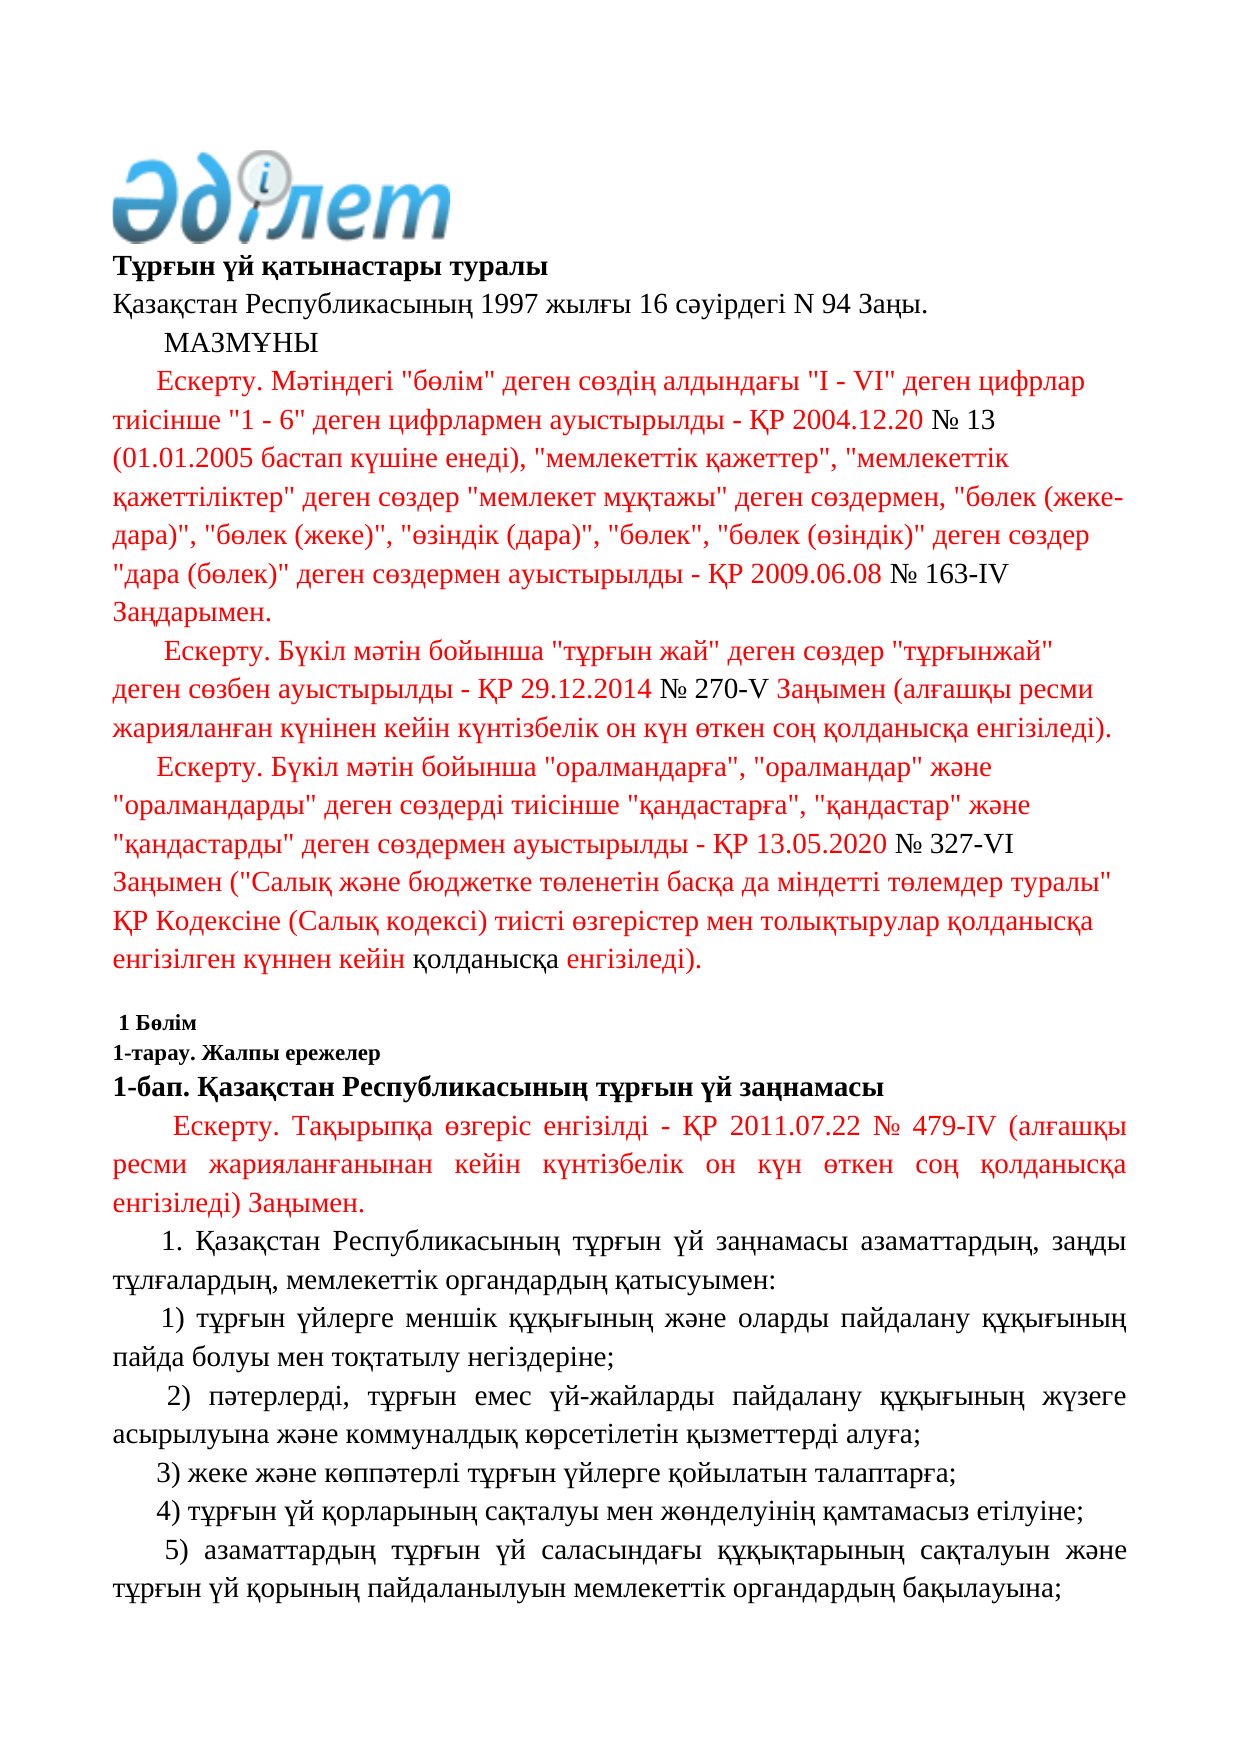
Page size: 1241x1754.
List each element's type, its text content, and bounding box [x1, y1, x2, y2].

text Қазақстан Республикасының 1997 жылғы 16 сәуiрдегi N 94 Заңы. [112, 286, 1128, 320]
text 5) азаматтардың тұрғын үй саласындағы құқықтарының сақталуын және тұрғын үй қорының пайдаланылуын мемлекеттiк органдардың бақылауына; [112, 1532, 1128, 1604]
text МАЗМҰНЫ [112, 325, 1128, 358]
text 2) пәтерлерді, тұрғын емес үй-жайларды пайдалану құқығының жүзеге асырылуына және коммуналдық көрсетілетін қызметтерді алуға; [112, 1378, 1128, 1450]
text 1-бап. Қазақстан Республикасының тұрғын үй заңнамасы [112, 1069, 1128, 1103]
picture [112, 150, 451, 244]
text 3) жеке және көппәтерлі тұрғын үйлерге қойылатын талаптарға; [112, 1455, 1128, 1488]
text 1. Қазақстан Республикасының тұрғын үй заңнамасы азаматтардың, заңды тұлғалардың, мемлекеттiк органдардың қатысуымен: [112, 1223, 1128, 1296]
text Ескерту. Мәтіндегі "бөлiм" деген сөздiң алдындағы "I - VІ" деген цифрлар тиiсiнше "1 - 6" деген цифрлармен ауыстырылды - ҚР 2004.12.20 № 13 (01.01.2005 бастап күшіне енеді), "мемлекеттік қажеттер", "мемлекеттік қажеттіліктер" деген сөздер "мемлекет мұқтажы" деген сөздермен, "бөлек (жеке-дара)", "бөлек (жеке)", "өзіндік (дара)", "бөлек", "бөлек (өзіндік)" деген сөздер "дара (бөлек)" деген сөздермен ауыстырылды - ҚР 2009.06.08 № 163-IV Заңдарымен. Ескерту. Бүкіл мәтін бойынша "тұрғын жай" деген сөздер "тұрғынжай" деген сөзбен ауыстырылды - ҚР 29.12.2014 № 270-V Заңымен (алғашқы ресми жарияланған күнінен кейiн күнтiзбелiк он күн өткен соң қолданысқа енгiзiледi). Ескерту. Бүкіл мәтін бойынша "оралмандарға", "оралмандар" және "оралмандарды" деген сөздерді тиісінше "қандастарға", "қандастар" және "қандастарды" деген сөздермен ауыстырылды - ҚР 13.05.2020 № 327-VI Заңымен ("Салық және бюджетке төленетін басқа да міндетті төлемдер туралы" ҚР Кодексіне (Салық кодексі) тиісті өзгерістер мен толықтырулар қолданысқа енгізілген күннен кейін қолданысқа енгізіледі). [112, 363, 1128, 1005]
text 4) тұрғын үй қорларының сақталуы мен жөнделуiнiң қамтамасыз етiлуiне; [112, 1493, 1128, 1527]
text 1) тұрғын үйлерге меншiк құқығының және оларды пайдалану құқығының пайда болуы мен тоқтатылу негiздерiне; [112, 1301, 1128, 1373]
text 1 Бөлiм 1-тарау. Жалпы ережелер [112, 1009, 1128, 1066]
text Ескерту. Тақырыпқа өзгеріс енгізілді - ҚР 2011.07.22 № 479-IV (алғашқы ресми жарияланғанынан кейін күнтізбелік он күн өткен соң қолданысқа енгізіледі) Заңымен. [112, 1108, 1128, 1218]
text Тұрғын үй қатынастары туралы [112, 248, 1128, 281]
